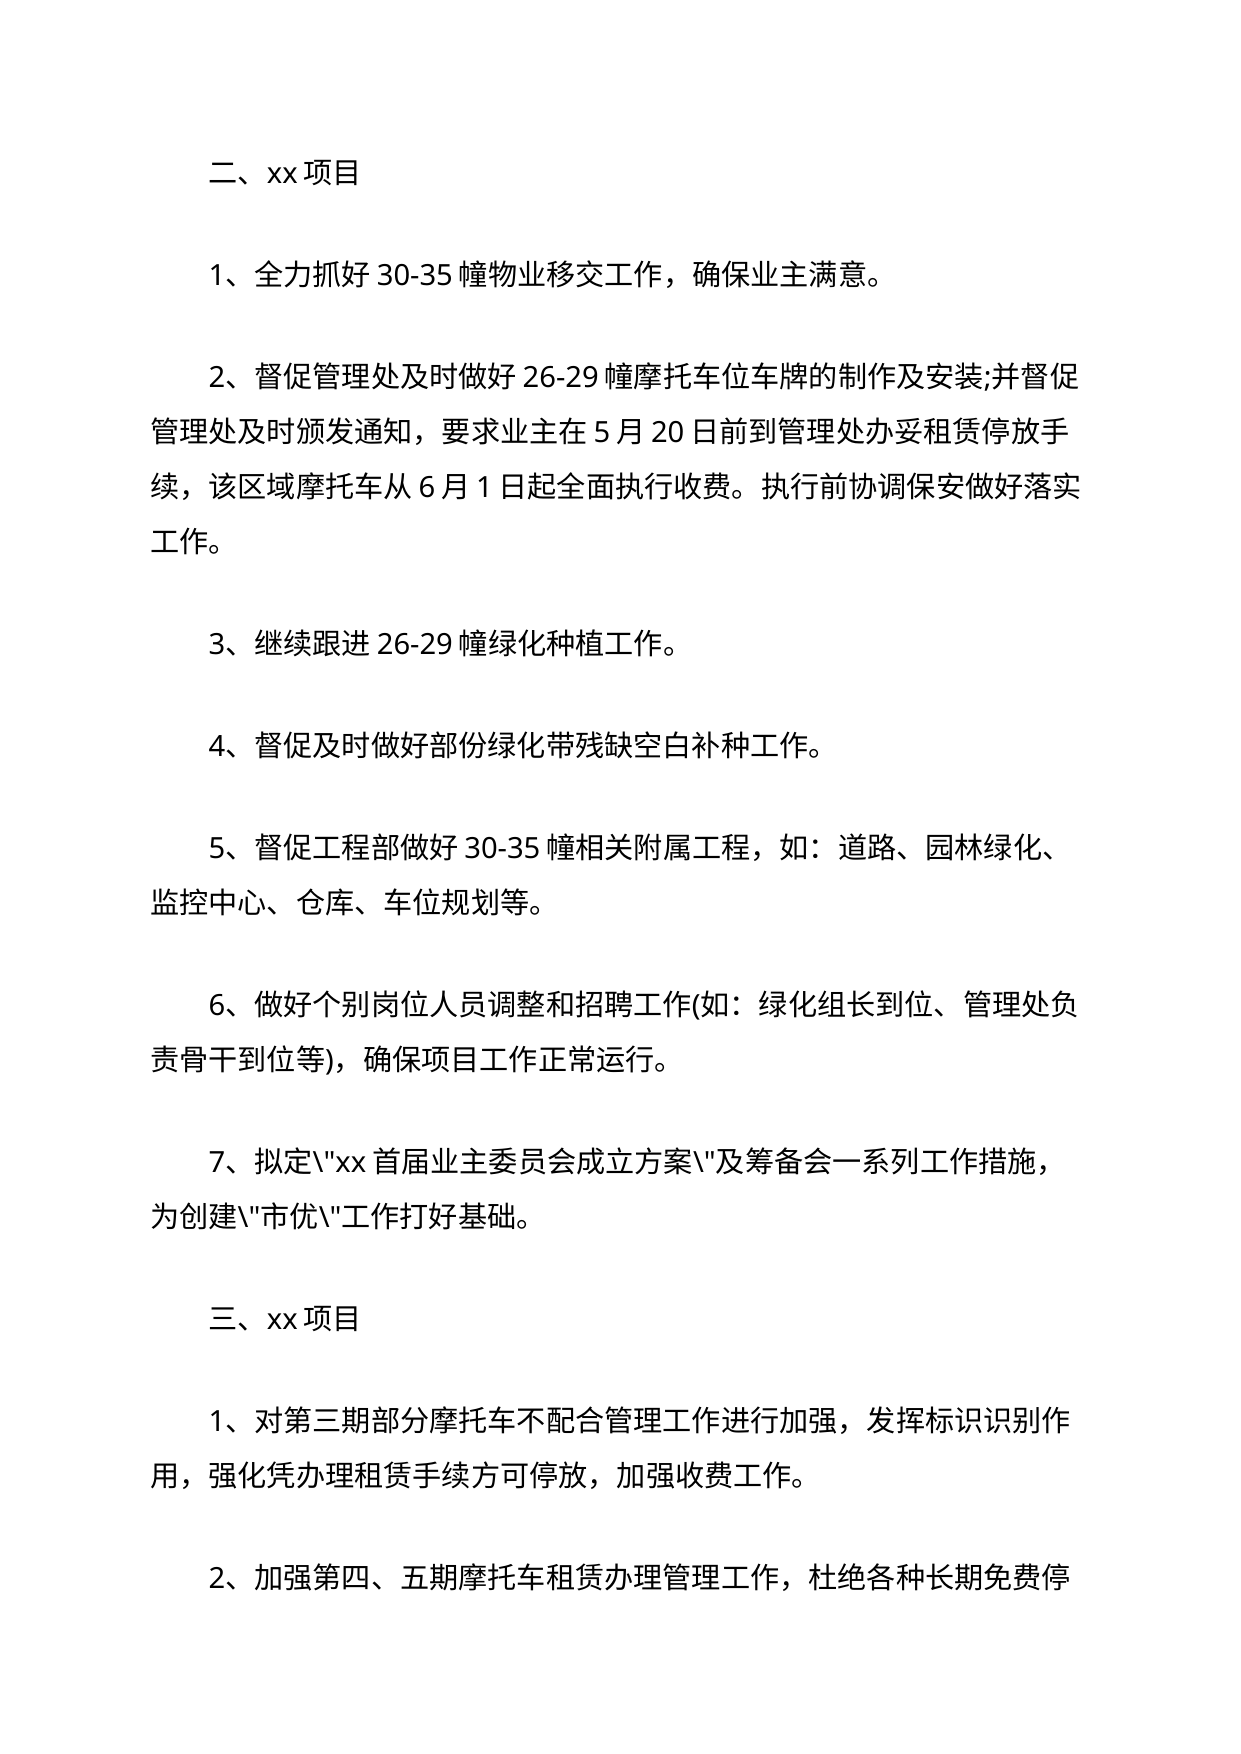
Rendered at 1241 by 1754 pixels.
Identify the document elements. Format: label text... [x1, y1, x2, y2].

text 6、做好个别岗位人员调整和招聘工作(如：绿化组长到位、管理处负责骨干到位等)，确保项目工作正常运行。 [150, 981, 1090, 1079]
text 4、督促及时做好部份绿化带残缺空白补种工作。 [150, 723, 1090, 765]
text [150, 1554, 1090, 1597]
text 1、对第三期部分摩托车不配合管理工作进行加强，发挥标识识别作用，强化凭办理租赁手续方可停放，加强收费工作。 [150, 1397, 1090, 1495]
text 三、xx项目 [150, 1295, 1090, 1338]
text 二、xx项目 [150, 150, 1090, 192]
text 3、继续跟进26-29幢绿化种植工作。 [150, 621, 1090, 663]
text 7、拟定\"xx首届业主委员会成立方案\"及筹备会一系列工作措施，为创建\"市优\"工作打好基础。 [150, 1138, 1090, 1236]
text 2、督促管理处及时做好26-29幢摩托车位车牌的制作及安装;并督促管理处及时颁发通知，要求业主在5月20日前到管理处办妥租赁停放手续，该区域摩托车从6月1日起全面执行收费。执行前协调保安做好落实工作。 [150, 354, 1090, 561]
text 5、督促工程部做好30-35幢相关附属工程，如：道路、园林绿化、监控中心、仓库、车位规划等。 [150, 825, 1090, 922]
text 1、全力抓好30-35幢物业移交工作，确保业主满意。 [150, 252, 1090, 294]
